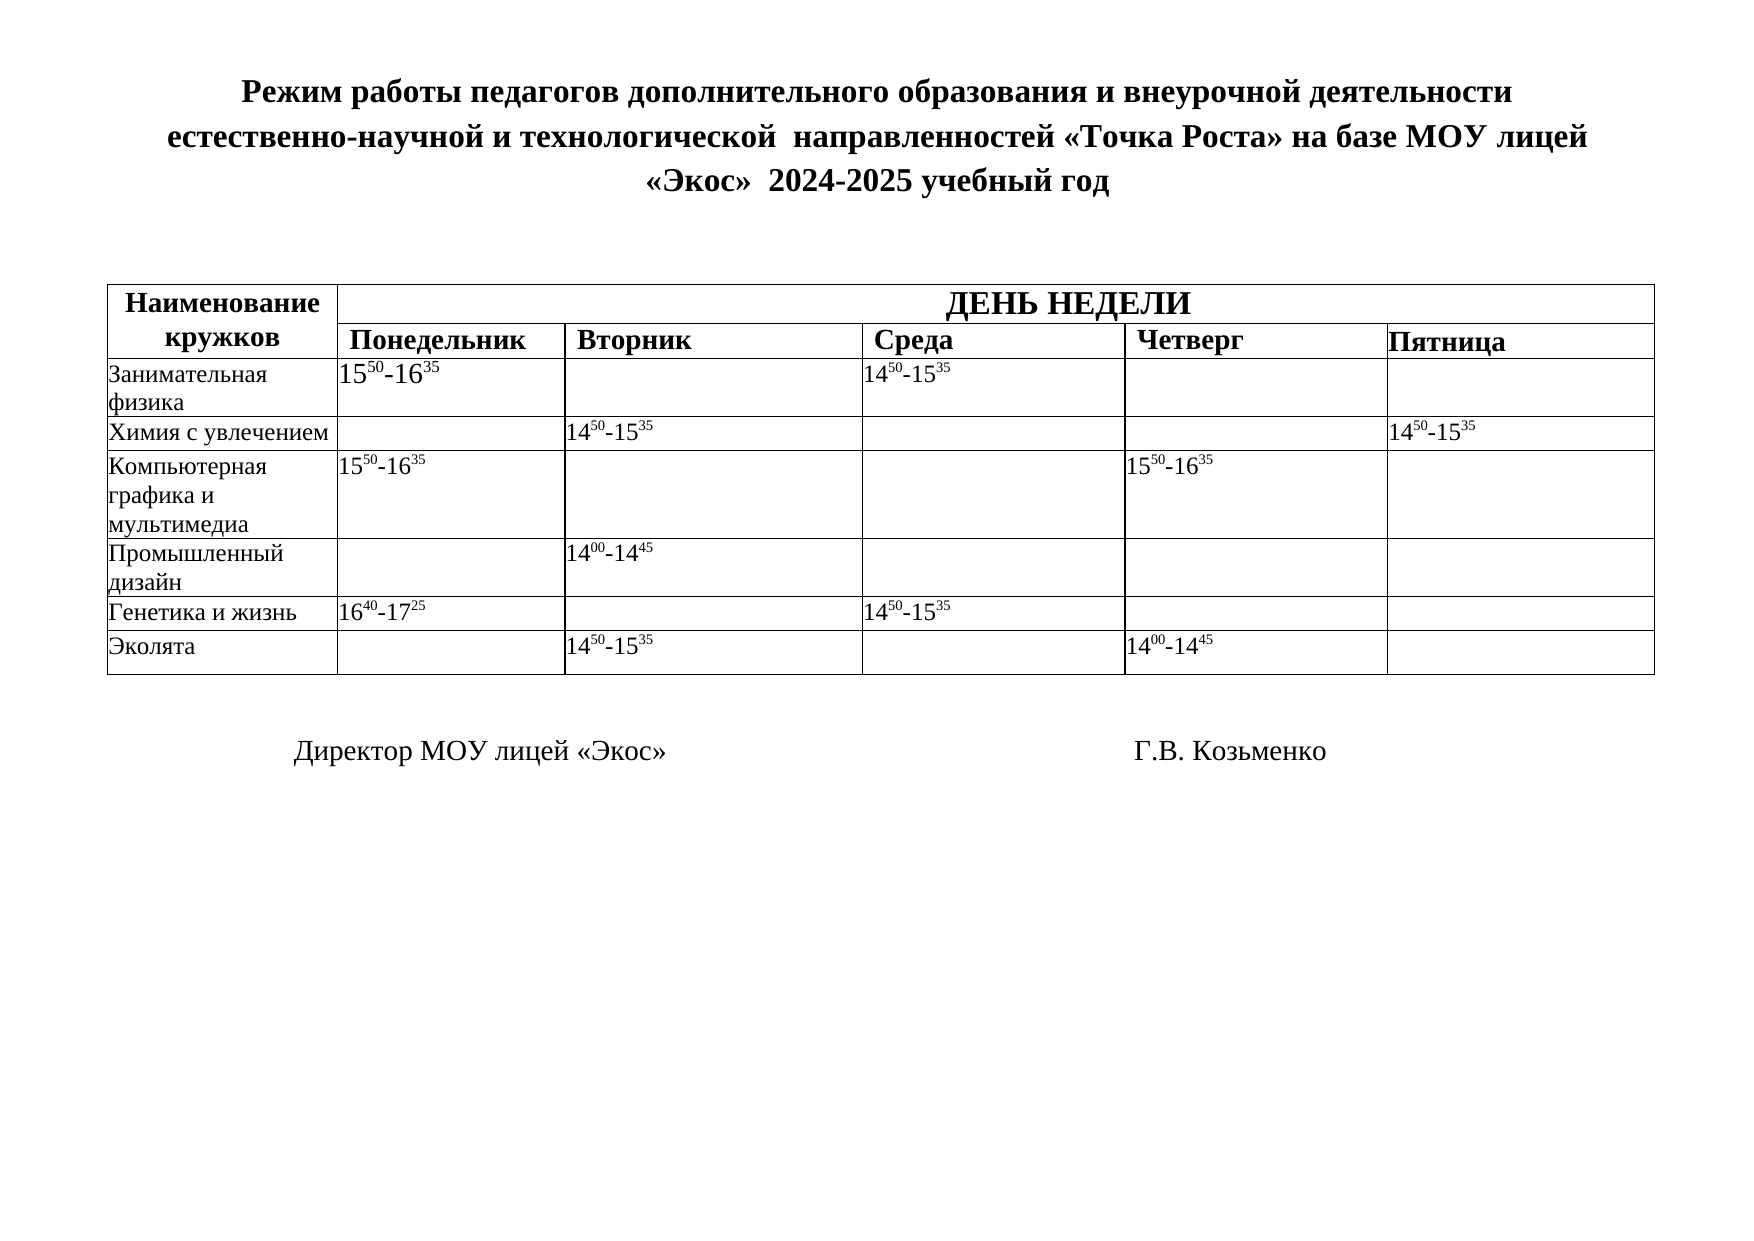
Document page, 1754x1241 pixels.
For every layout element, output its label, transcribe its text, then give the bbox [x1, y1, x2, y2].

table_cell 1450-1535 [1388, 417, 1654, 450]
table_cell [1126, 539, 1387, 596]
table_cell 1400-1445 [1126, 631, 1387, 673]
table_cell 1550-1635 [338, 451, 564, 537]
table_cell Вторник [566, 324, 862, 358]
table_cell Среда [863, 324, 1124, 358]
table_cell Компьютерная графика и мультимедиа [108, 451, 337, 537]
table_cell [1126, 597, 1387, 630]
table_cell [1388, 539, 1654, 596]
table_cell [566, 359, 862, 416]
table_cell [1388, 631, 1654, 673]
table_cell 1550-1635 [338, 359, 564, 416]
table_cell [338, 539, 564, 596]
table_cell [1388, 451, 1654, 537]
table_cell [863, 451, 1124, 537]
table_cell [338, 417, 564, 450]
table_cell [566, 597, 862, 630]
table_header ДЕНЬ НЕДЕЛИ [338, 285, 1654, 323]
table_cell 1640-1725 [338, 597, 564, 630]
table_cell [1388, 359, 1654, 416]
table_cell Химия с увлечением [108, 417, 337, 450]
table_cell [1126, 417, 1387, 450]
table_cell Эколята [108, 631, 337, 673]
text Директор МОУ лицей «Экос» Г.В. Козьменко [293, 733, 1660, 766]
table_cell 1450-1535 [863, 597, 1124, 630]
table_cell Промышленный дизайн [108, 539, 337, 596]
table_cell [338, 631, 564, 673]
table_cell [863, 539, 1124, 596]
table_cell Занимательная физика [108, 359, 337, 416]
table_cell [1126, 359, 1387, 416]
table_header Наименование кружков [108, 285, 337, 358]
text естественно-научной и технологической направленностей «Точка Роста» на базе МОУ лицей «Экос» 2024-2025 учебный год [131, 116, 1624, 198]
table_cell Пятница [1388, 324, 1654, 358]
text Режим работы педагогов дополнительного образования и внеурочной деятельности [130, 73, 1624, 110]
table_cell Четверг [1126, 324, 1387, 358]
table_cell 1400-1445 [566, 539, 862, 596]
table_cell 1550-1635 [1126, 451, 1387, 537]
table_cell [566, 451, 862, 537]
table_cell [863, 631, 1124, 673]
table_cell [1388, 597, 1654, 630]
table_cell Генетика и жизнь [108, 597, 337, 630]
table_cell 1450-1535 [566, 417, 862, 450]
table_cell 1450-1535 [566, 631, 862, 673]
table_cell [863, 417, 1124, 450]
table_cell 1450-1535 [863, 359, 1124, 416]
table_cell Понедельник [338, 324, 564, 358]
